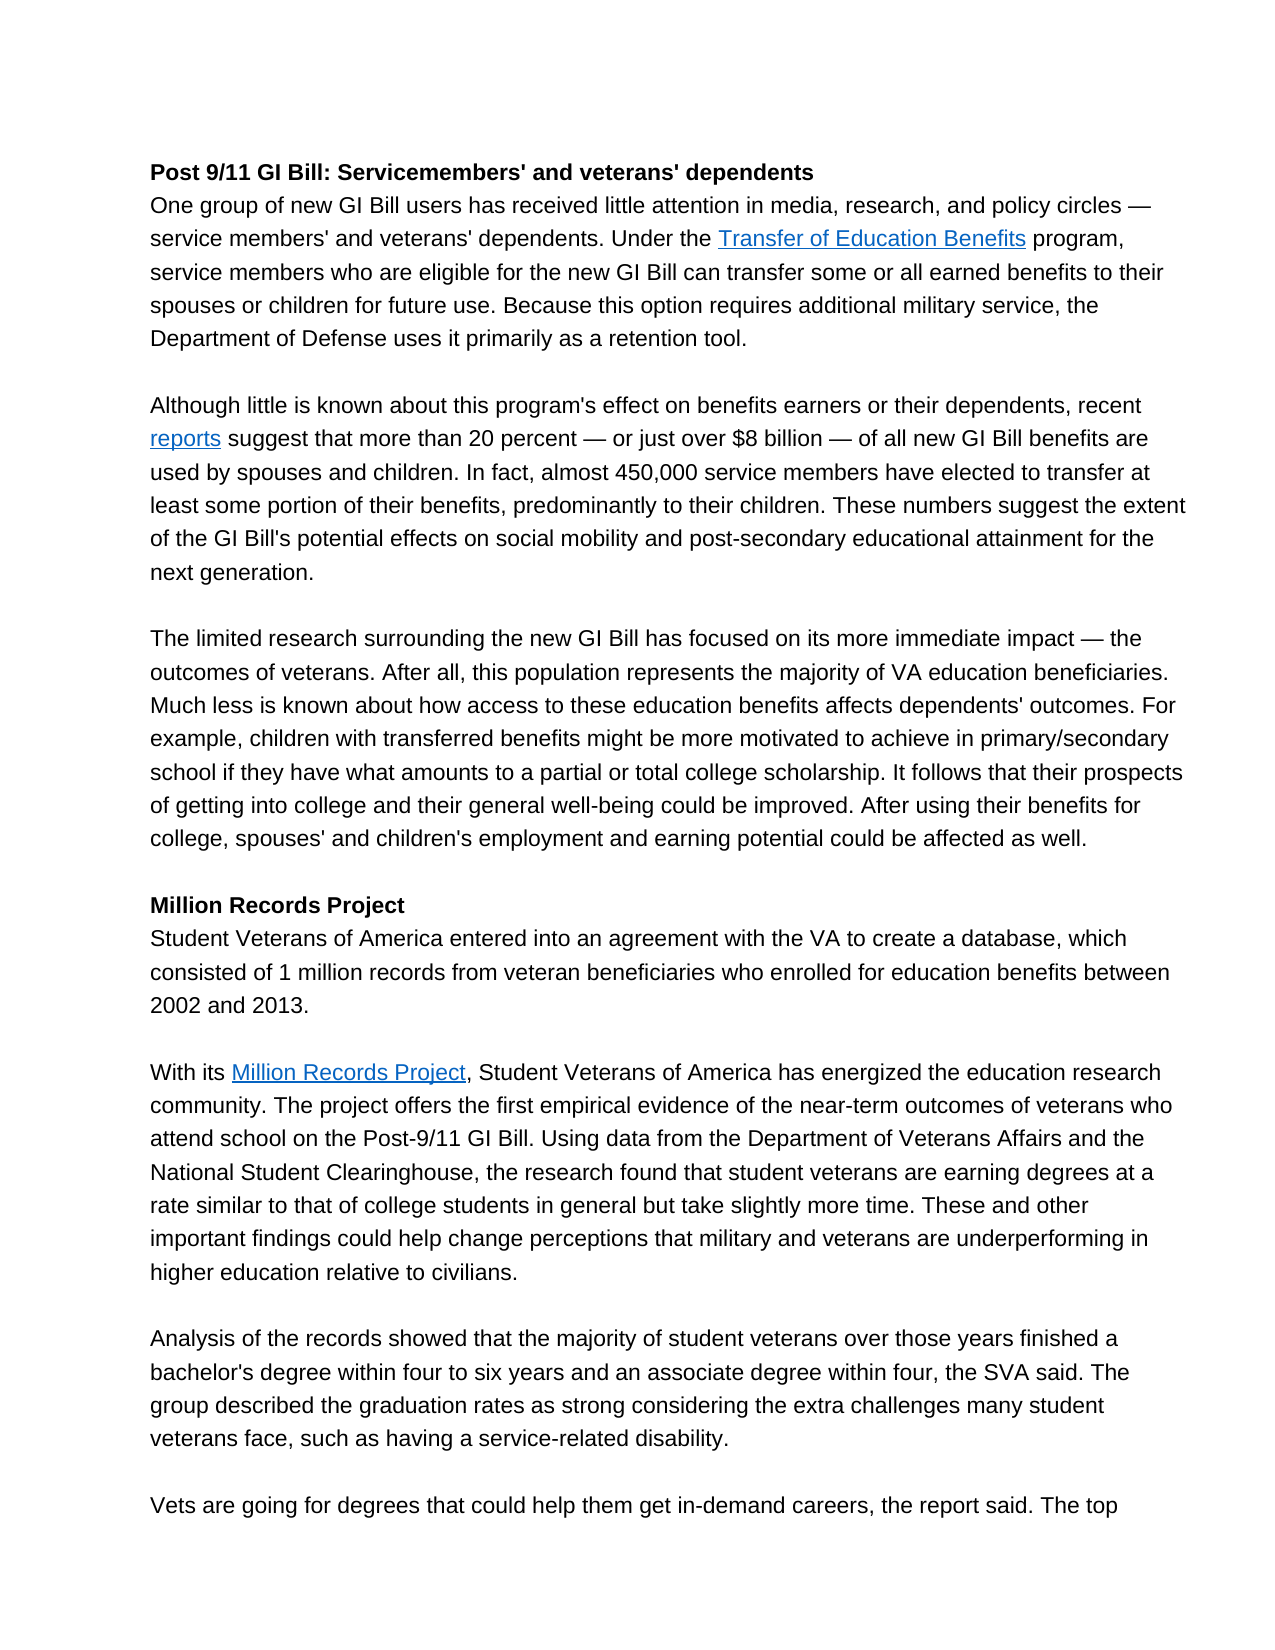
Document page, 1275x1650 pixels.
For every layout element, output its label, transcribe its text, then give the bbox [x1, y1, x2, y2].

text Student Veterans of America entered into an agreement with the VA to create a database, which consisted of 1 million records from veteran beneficiaries who enrolled for education benefits between 2002 and 2013. [150, 918, 1186, 1018]
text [150, 1485, 1186, 1518]
text Million Records Project [150, 885, 1186, 918]
text One group of new GI Bill users has received little attention in media, research, and policy circles — service members' and veterans' dependents. Under the Transfer of Education Benefits program, service members who are eligible for the new GI Bill can transfer some or all earned benefits to their spouses or children for future use. Because this option requires additional military service, the Department of Defense uses it primarily as a retention tool. [150, 185, 1186, 351]
text Analysis of the records showed that the majority of student veterans over those years finished a bachelor's degree within four to six years and an associate degree within four, the SVA said. The group described the graduation rates as strong considering the extra challenges many student veterans face, such as having a service-related disability. [150, 1318, 1186, 1451]
text Post 9/11 GI Bill: Servicemembers' and veterans' dependents [150, 151, 1186, 185]
text The limited research surrounding the new GI Bill has focused on its more immediate impact — the outcomes of veterans. After all, this population represents the majority of VA education beneficiaries. Much less is known about how access to these education benefits affects dependents' outcomes. For example, children with transferred benefits might be more motivated to achieve in primary/secondary school if they have what amounts to a partial or total college scholarship. It follows that their prospects of getting into college and their general well-being could be improved. After using their benefits for college, spouses' and children's employment and earning potential could be affected as well. [150, 618, 1186, 851]
text Although little is known about this program's effect on benefits earners or their dependents, recent reports suggest that more than 20 percent — or just over $8 billion — of all new GI Bill benefits are used by spouses and children. In fact, almost 450,000 service members have elected to transfer at least some portion of their benefits, predominantly to their children. These numbers suggest the extent of the GI Bill's potential effects on social mobility and post-secondary educational attainment for the next generation. [150, 385, 1186, 585]
text With its Million Records Project, Student Veterans of America has energized the education research community. The project offers the first empirical evidence of the near-term outcomes of veterans who attend school on the Post-9/11 GI Bill. Using data from the Department of Veterans Affairs and the National Student Clearinghouse, the research found that student veterans are earning degrees at a rate similar to that of college students in general but take slightly more time. These and other important findings could help change perceptions that military and veterans are underperforming in higher education relative to civilians. [150, 1051, 1186, 1285]
